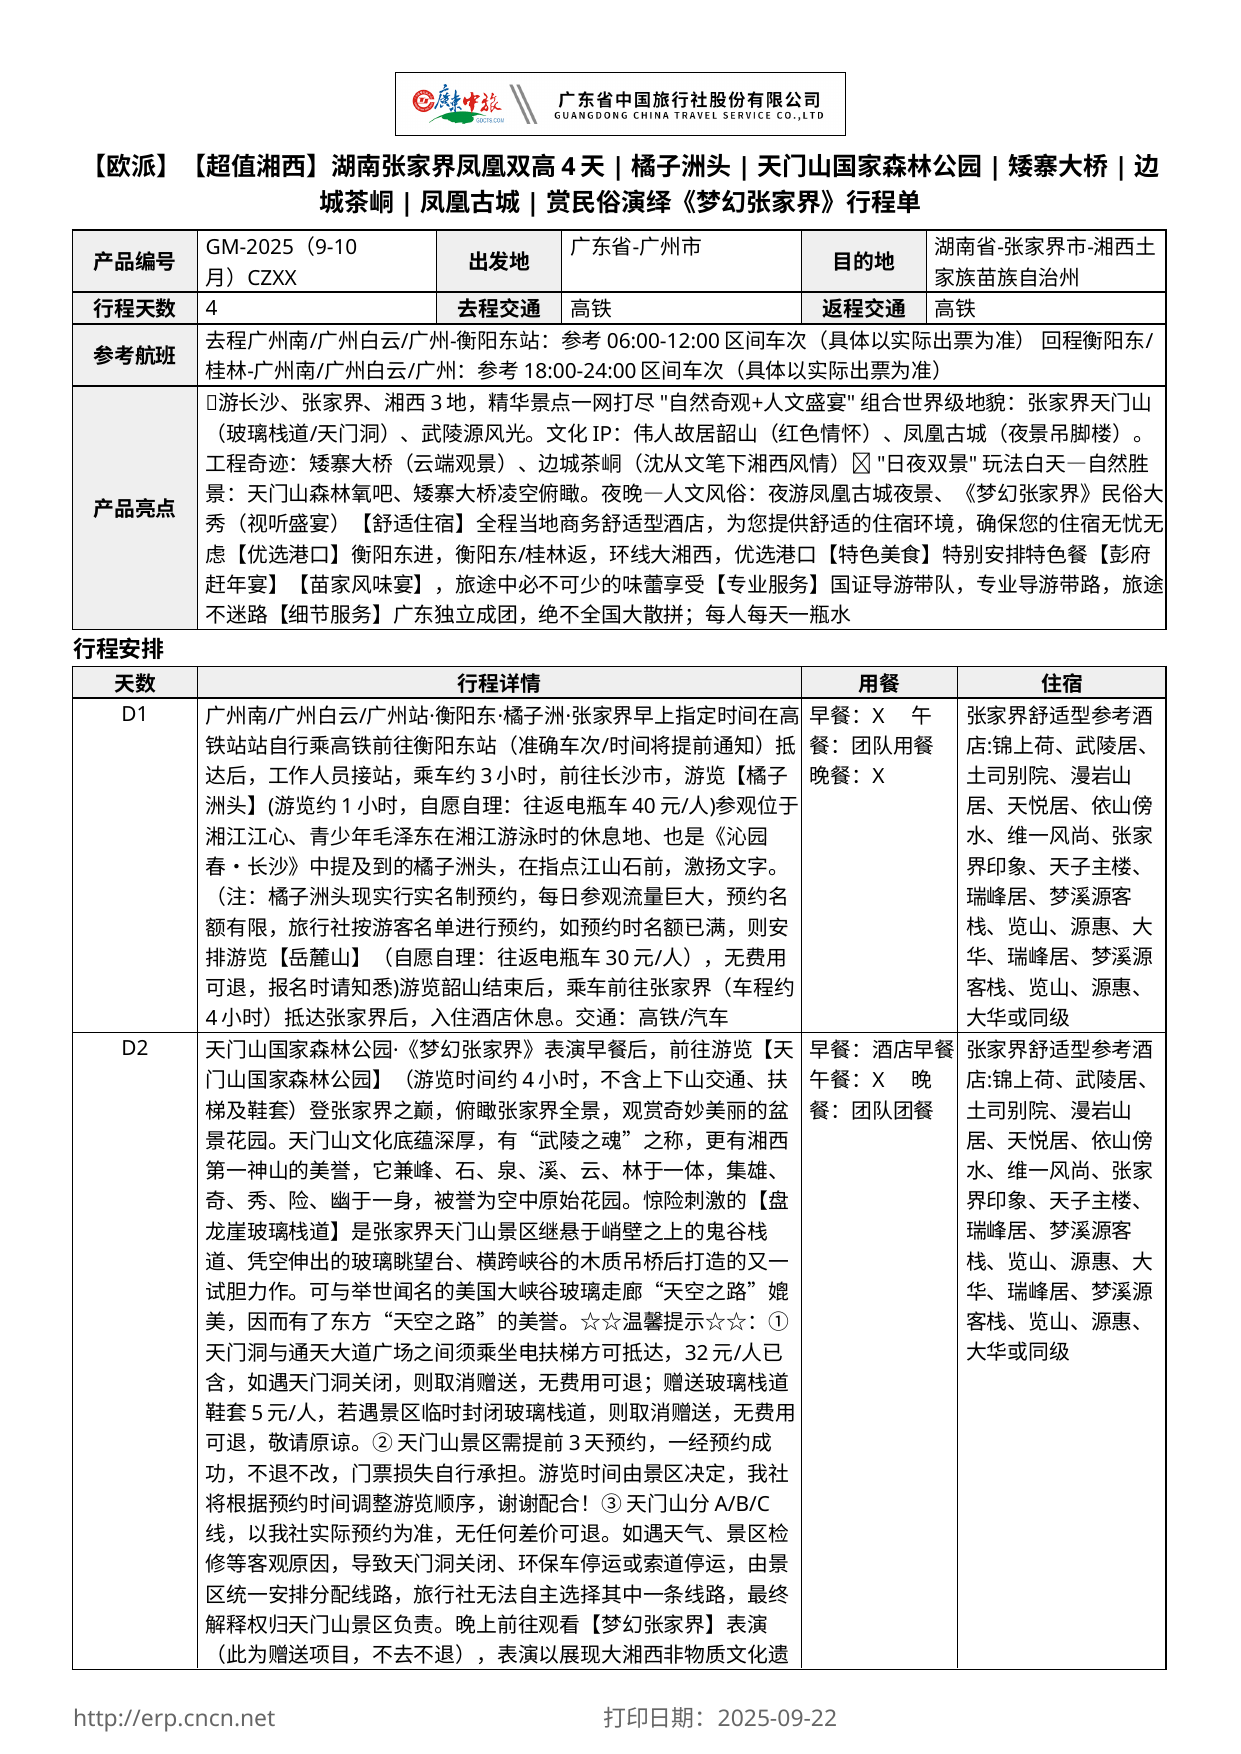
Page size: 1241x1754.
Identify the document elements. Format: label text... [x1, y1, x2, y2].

table_header 湖南省-张家界市-湘西土家族苗族自治州 [927, 231, 1165, 291]
table_header 出发地 [437, 231, 561, 291]
table_header GM-2025（9-10月）CZXX [198, 231, 436, 291]
text 行程安排 [73, 631, 1167, 664]
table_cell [802, 1033, 957, 1668]
table_cell 去程交通 [437, 293, 561, 323]
table_cell 返程交通 [802, 293, 926, 323]
table_header 用餐 [802, 667, 957, 697]
table_cell 行程天数 [73, 293, 197, 323]
table_cell 产品亮点 [73, 387, 197, 629]
table_cell 早餐：X 午餐：团队用餐 晚餐：X [802, 699, 957, 1032]
table_header 目的地 [802, 231, 926, 291]
table_cell 高铁 [562, 293, 801, 323]
table_header 广东省-广州市 [562, 231, 801, 291]
table_header 产品编号 [73, 231, 197, 291]
table_cell 游长沙、张家界、湘西3地，精华景点一网打尽 "自然奇观+人文盛宴" 组合 [198, 387, 1165, 629]
table_cell 广州南/广州白云/广州站·衡阳东·橘子洲·张家界 [198, 699, 801, 1032]
table_cell 高铁 [927, 293, 1165, 323]
table_header 行程详情 [198, 667, 801, 697]
table_cell 张家界舒适型参考酒店:锦上荷、武陵居、土司别院、漫岩山居、天悦居、依山傍水、维一风尚、张家界印象、天子主楼、瑞峰居、梦溪源客栈、览山、源惠、大华、瑞峰居、梦溪源客栈、览山、源惠、大华或同级 [958, 699, 1165, 1032]
table_header 住宿 [958, 667, 1165, 697]
text 【欧派】【超值湘西】湖南张家界凤凰双高4天 | 橘子洲头 | 天门山国家森林公园 | 矮寨大桥 | 边城茶峒 | 凤凰古城 | 赏民俗演绎《梦幻张家界》行程单 [73, 146, 1167, 218]
table_header 天数 [73, 667, 197, 697]
table_cell D1 [73, 699, 197, 1032]
table_cell D2 [73, 1033, 197, 1668]
picture [396, 73, 845, 135]
table_cell 去程广州南/广州白云/广州-衡阳东站：参考06:00-12:00区间车次（具体以实际出票为准） [198, 325, 1165, 385]
table_cell 天门山国家森林公园·《梦幻张家界》表演 [198, 1033, 801, 1668]
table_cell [958, 1033, 1165, 1668]
table_cell 参考航班 [73, 325, 197, 385]
table_cell 4 [198, 293, 436, 323]
